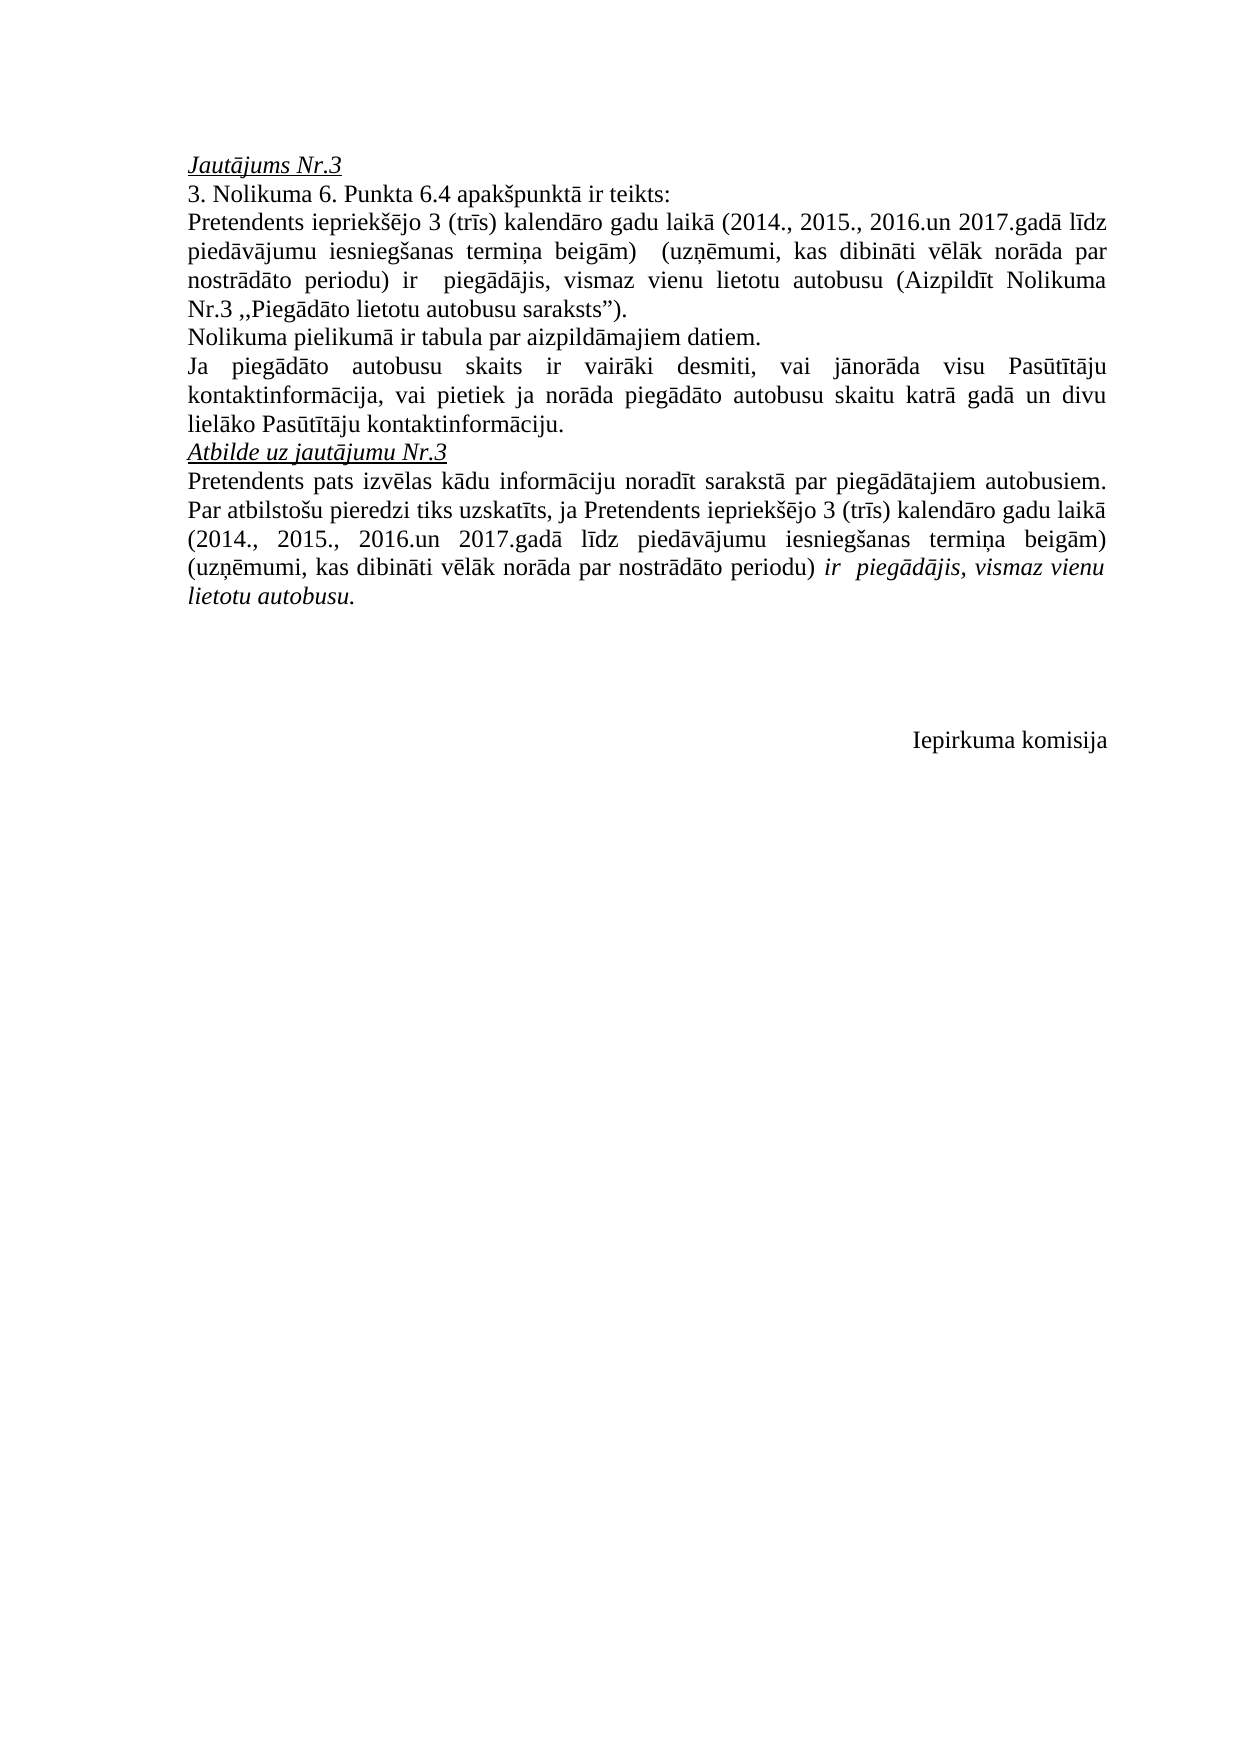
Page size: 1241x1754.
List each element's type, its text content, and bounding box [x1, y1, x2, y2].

text Iepirkuma komisija [187, 725, 1107, 762]
text Nolikuma pielikumā ir tabula par aizpildāmajiem datiem. [187, 322, 1107, 351]
text Ja piegādāto autobusu skaits ir vairāki desmiti, vai jānorāda visu Pasūtītāju kontaktinformācija, vai pietiek ja norāda piegādāto autobusu skaitu katrā gadā un divu lielāko Pasūtītāju kontaktinformāciju. [187, 351, 1107, 437]
text Pretendents pats izvēlas kādu informāciju noradīt sarakstā par piegādātajiem autobusiem. Par atbilstošu pieredzi tiks uzskatīts, ja Pretendents iepriekšējo 3 (trīs) kalendāro gadu laikā (2014., 2015., 2016.un 2017.gadā līdz piedāvājumu iesniegšanas termiņa beigām) (uzņēmumi, kas dibināti vēlāk norāda par nostrādāto periodu) ir piegādājis, vismaz vienu lietotu autobusu. [187, 466, 1107, 610]
text 3. Nolikuma 6. Punkta 6.4 apakšpunktā ir teikts: [187, 179, 1107, 207]
text Pretendents iepriekšējo 3 (trīs) kalendāro gadu laikā (2014., 2015., 2016.un 2017.gadā līdz piedāvājumu iesniegšanas termiņa beigām) (uzņēmumi, kas dibināti vēlāk norāda par nostrādāto periodu) ir piegādājis, vismaz vienu lietotu autobusu (Aizpildīt Nolikuma Nr.3 ,,Piegādāto lietotu autobusu saraksts”). [187, 207, 1107, 322]
text Atbilde uz jautājumu Nr.3 [187, 437, 1107, 466]
text Jautājums Nr.3 [187, 150, 1107, 179]
